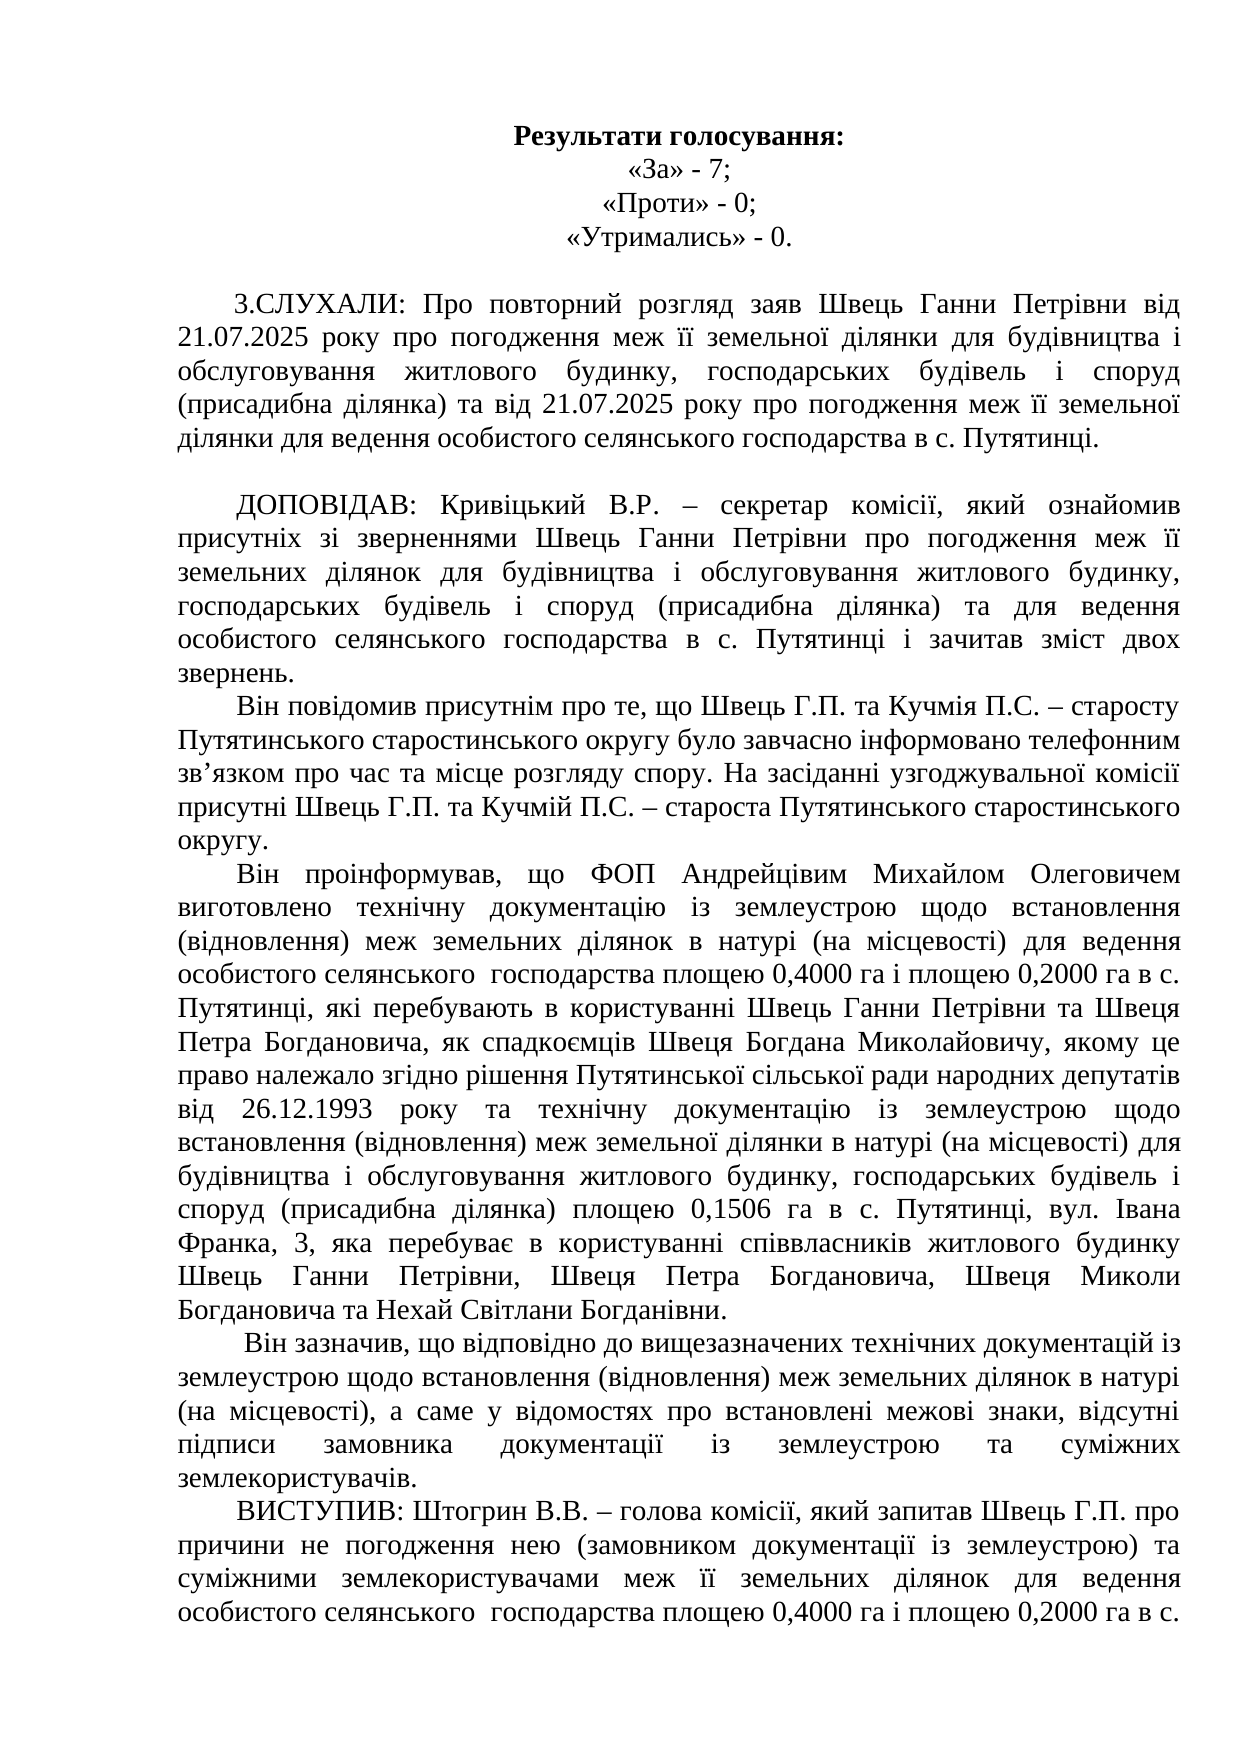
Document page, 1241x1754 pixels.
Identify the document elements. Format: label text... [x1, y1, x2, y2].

text «Утримались» - 0. [177, 219, 1181, 252]
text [177, 1493, 1181, 1627]
text «За» - 7; [177, 152, 1181, 185]
text Він зазначив, що відповідно до вищезазначених технічних документацій із землеустрою щодо встановлення (відновлення) меж земельних ділянок в натурі (на місцевості), а саме у відомостях про встановлені межові знаки, відсутні підписи замовника документації із землеустрою та суміжних землекористувачів. [177, 1326, 1181, 1493]
text Він повідомив присутнім про те, що Швець Г.П. та Кучмія П.С. – старосту Путятинського старостинського округу було завчасно інформовано телефонним зв’язком про час та місце розгляду спору. На засіданні узгоджувальної комісії присутні Швець Г.П. та Кучмій П.С. – староста Путятинського старостинського округу. [177, 688, 1181, 856]
text Результати голосування: [177, 118, 1181, 152]
text «Проти» - 0; [177, 185, 1181, 219]
text 3.СЛУХАЛИ: Про повторний розгляд заяв Швець Ганни Петрівни від 21.07.2025 року про погодження меж її земельної ділянки для будівництва і обслуговування житлового будинку, господарських будівель і споруд (присадибна ділянка) та від 21.07.2025 року про погодження меж її земельної ділянки для ведення особистого селянського господарства в с. Путятинці. [177, 286, 1181, 453]
text ДОПОВІДАВ: Кривіцький В.Р. – секретар комісії, який ознайомив присутніх зі зверненнями Швець Ганни Петрівни про погодження меж її земельних ділянок для будівництва і обслуговування житлового будинку, господарських будівель і споруд (присадибна ділянка) та для ведення особистого селянського господарства в с. Путятинці і зачитав зміст двох звернень. [177, 487, 1181, 688]
text Він проінформував, що ФОП Андрейцівим Михайлом Олеговичем виготовлено технічну документацію із землеустрою щодо встановлення (відновлення) меж земельних ділянок в натурі (на місцевості) для ведення особистого селянського господарства площею 0,4000 га і площею 0,2000 га в с. Путятинці, які перебувають в користуванні Швець Ганни Петрівни та Швеця Петра Богдановича, як спадкоємців Швеця Богдана Миколайовичу, якому це право належало згідно рішення Путятинської сільської ради народних депутатів від 26.12.1993 року та технічну документацію із землеустрою щодо встановлення (відновлення) меж земельної ділянки в натурі (на місцевості) для будівництва і обслуговування житлового будинку, господарських будівель і споруд (присадибна ділянка) площею 0,1506 га в с. Путятинці, вул. Івана Франка, 3, яка перебуває в користуванні співвласників житлового будинку Швець Ганни Петрівни, Швеця Петра Богдановича, Швеця Миколи Богдановича та Нехай Світлани Богданівни. [177, 856, 1181, 1326]
